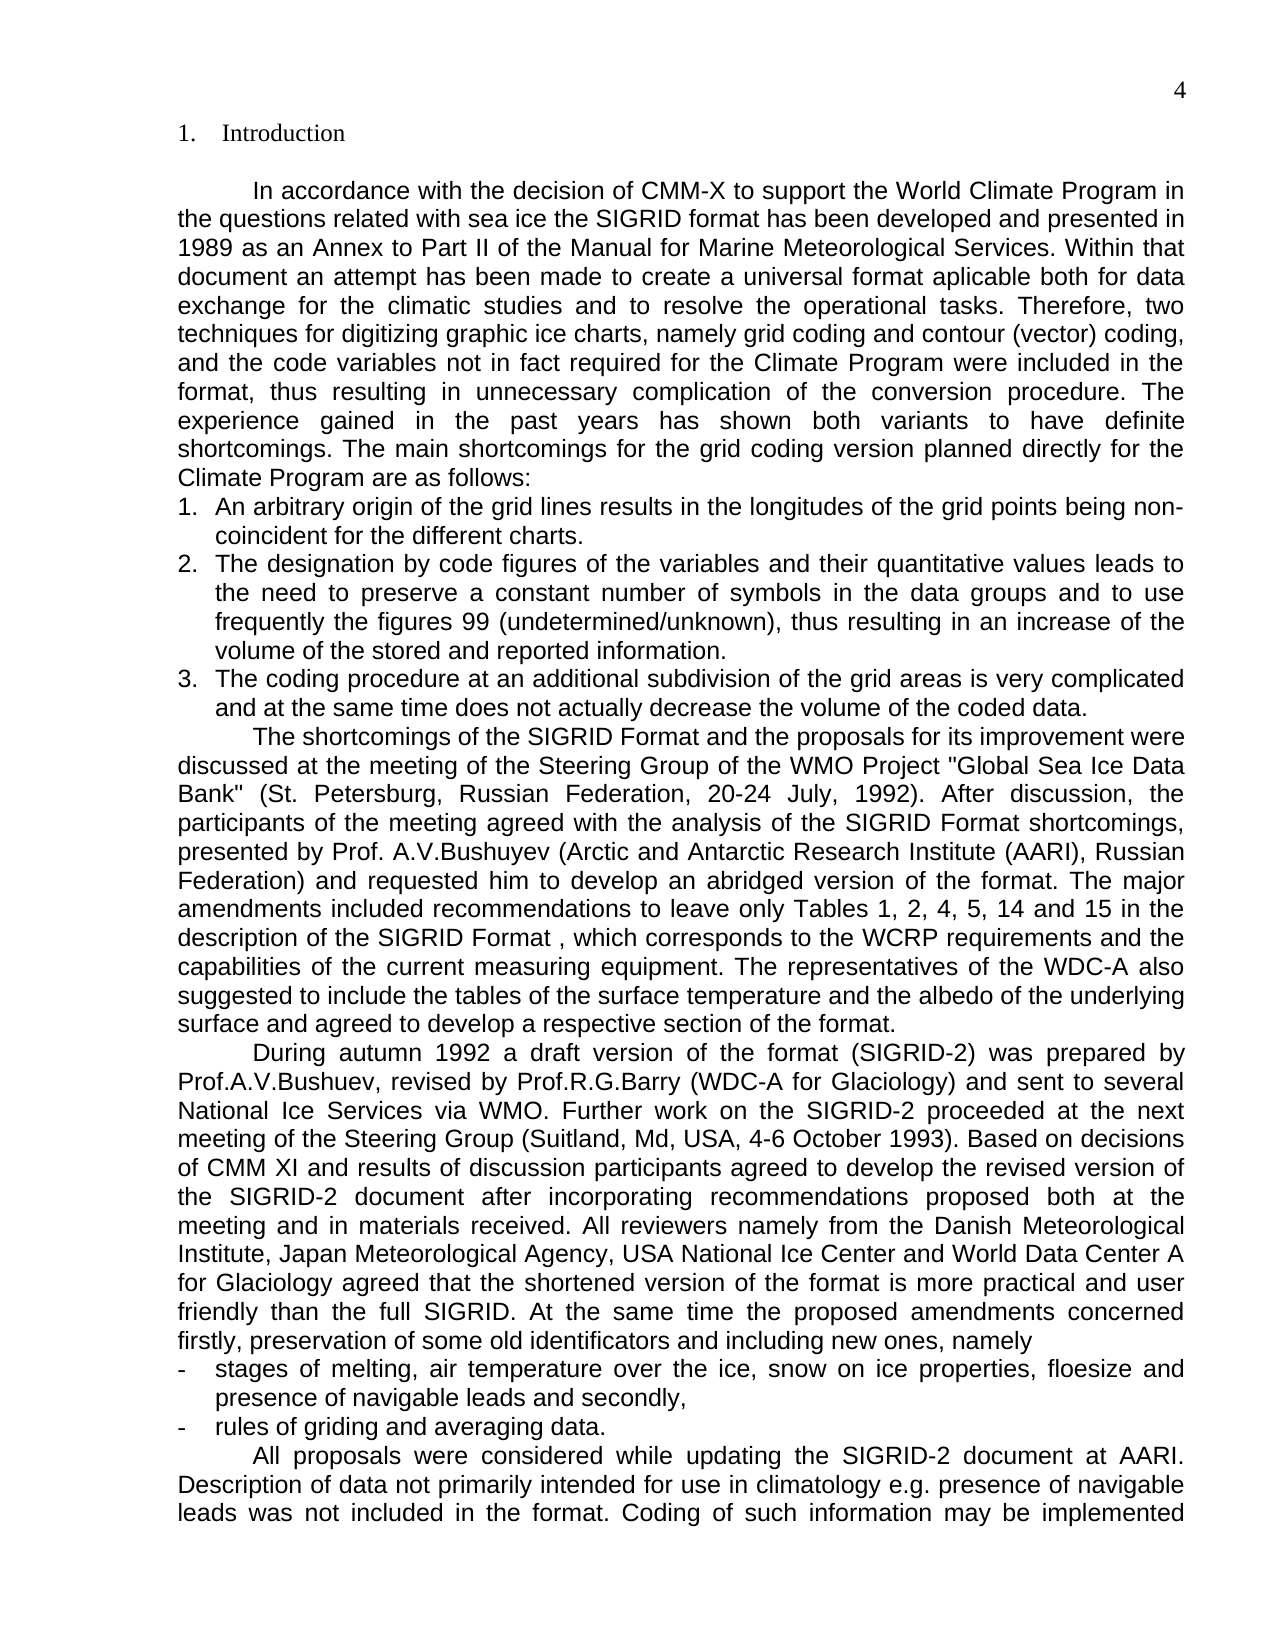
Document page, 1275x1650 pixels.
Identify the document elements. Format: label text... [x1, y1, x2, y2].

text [177, 1441, 1186, 1527]
text 1. Introduction [177, 118, 1186, 147]
list stages of melting, air temperature over the ice, snow on ice properties, floesize and presence of navigable leads and secondly, [177, 1354, 1186, 1412]
text The shortcomings of the SIGRID Format and the proposals for its improvement were discussed at the meeting of the Steering Group of the WMO Project "Global Sea Ice Data Bank" (St. Petersburg, Russian Federation, 20-24 July, 1992). After discussion, the participants of the meeting agreed with the analysis of the SIGRID Format shortcomings, presented by Prof. A.V.Bushuyev (Arctic and Antarctic Research Institute (AARI), Russian Federation) and requested him to develop an abridged version of the format. The major amendments included recommendations to leave only Tables 1, 2, 4, 5, 14 and 15 in the description of the SIGRID Format , which corresponds to the WCRP requirements and the capabilities of the current measuring equipment. The representatives of the WDC-A also suggested to include the tables of the surface temperature and the albedo of the underlying surface and agreed to develop a respective section of the format. [177, 722, 1186, 1038]
text In accordance with the decision of CMM-X to support the World Climate Program in the questions related with sea ice the SIGRID format has been developed and presented in 1989 as an Annex to Part II of the Manual for Marine Meteorological Services. Within that document an attempt has been made to create a universal format aplicable both for data exchange for the climatic studies and to resolve the operational tasks. Therefore, two techniques for digitizing graphic ice charts, namely grid coding and contour (vector) coding, and the code variables not in fact required for the Climate Program were included in the format, thus resulting in unnecessary complication of the conversion procedure. The experience gained in the past years has shown both variants to have definite shortcomings. The main shortcomings for the grid coding version planned directly for the Climate Program are as follows: [177, 176, 1186, 492]
list The designation by code figures of the variables and their quantitative values leads to the need to preserve a constant number of symbols in the data groups and to use frequently the figures 99 (undetermined/unknown), thus resulting in an increase of the volume of the stored and reported information. [177, 549, 1186, 664]
list An arbitrary origin of the grid lines results in the longitudes of the grid points being non-coincident for the different charts. [177, 492, 1186, 549]
list The coding procedure at an additional subdivision of the grid areas is very complicated and at the same time does not actually decrease the volume of the coded data. [177, 664, 1186, 722]
list rules of griding and averaging data. [177, 1412, 1186, 1441]
text During autumn 1992 a draft version of the format (SIGRID-2) was prepared by Prof.A.V.Bushuev, revised by Prof.R.G.Barry (WDC-A for Glaciology) and sent to several National Ice Services via WMO. Further work on the SIGRID-2 proceeded at the next meeting of the Steering Group (Suitland, Md, USA, 4-6 October 1993). Based on decisions of CMM XI and results of discussion participants agreed to develop the revised version of the SIGRID-2 document after incorporating recommendations proposed both at the meeting and in materials received. All reviewers namely from the Danish Meteorological Institute, Japan Meteorological Agency, USA National Ice Center and World Data Center A for Glaciology agreed that the shortened version of the format is more practical and user friendly than the full SIGRID. At the same time the proposed amendments concerned firstly, preservation of some old identificators and including new ones, namely [177, 1038, 1186, 1354]
